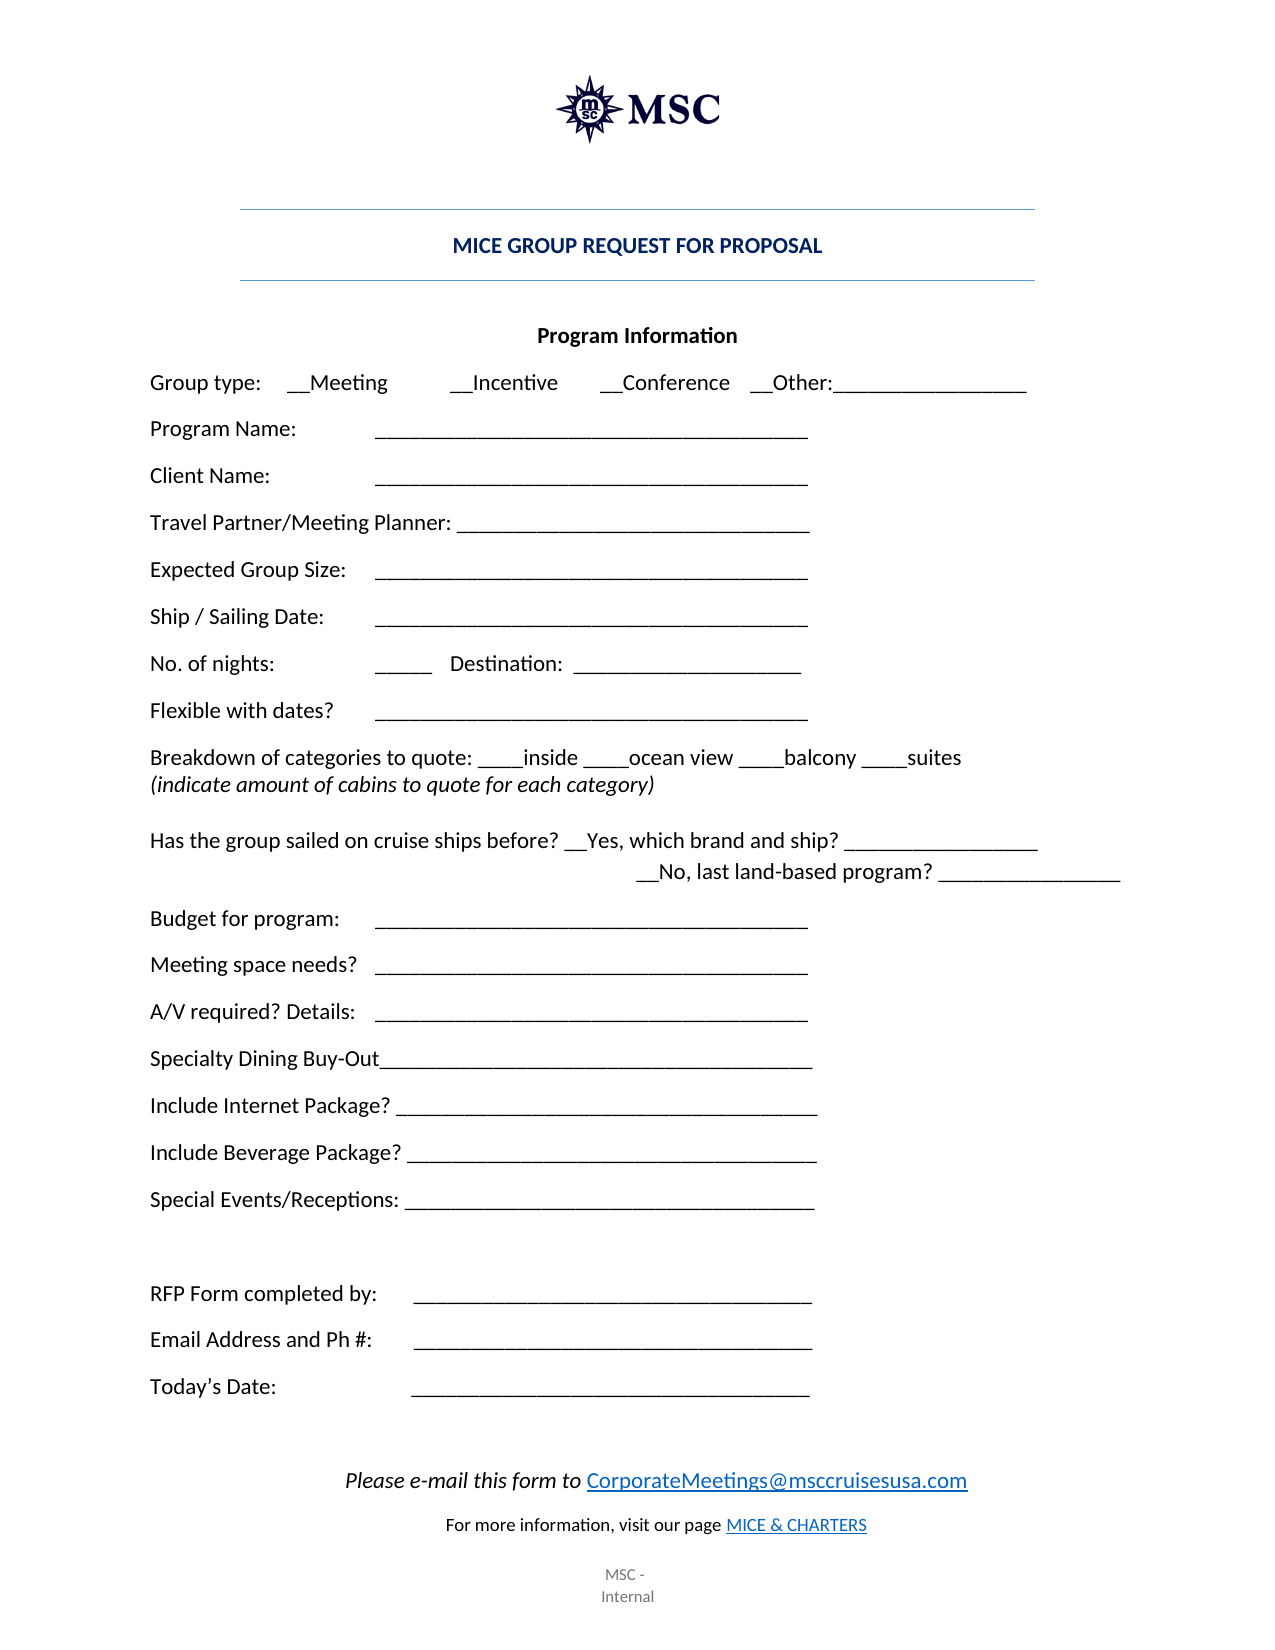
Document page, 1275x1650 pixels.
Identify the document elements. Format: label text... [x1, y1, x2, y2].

text Flexible with dates? ______________________________________ [150, 696, 1125, 724]
text Travel Partner/Meeting Planner: _______________________________ [150, 508, 1125, 536]
text Program Name: ______________________________________ [150, 414, 1125, 442]
text Expected Group Size: ______________________________________ [150, 555, 1125, 583]
text Today’s Date: ___________________________________ [150, 1372, 1125, 1401]
text Meeting space needs? ______________________________________ [150, 951, 1125, 979]
text RFP Form completed by: ___________________________________ [150, 1279, 1125, 1307]
text Client Name: ______________________________________ [150, 461, 1125, 489]
text Has the group sailed on cruise ships before? __Yes, which brand and ship? _________________ __No, last land-based program? ________________ [150, 827, 1125, 885]
text Ship / Sailing Date: ______________________________________ [150, 602, 1125, 630]
text Include Internet Package? _____________________________________ [150, 1091, 1125, 1119]
text Email Address and Ph #: ___________________________________ [150, 1326, 1125, 1354]
text Group type: __Meeting __Incentive __Conference __Other:_________________ [150, 368, 1125, 396]
text A/V required? Details: ______________________________________ [150, 997, 1125, 1026]
text Program Information [150, 321, 1125, 349]
text Breakdown of categories to quote: ____inside ____ocean view ____balcony ____suites [150, 743, 1125, 771]
text Special Events/Receptions: ____________________________________ [150, 1185, 1125, 1213]
text Please e-mail this form to CorporateMeetings@msccruisesusa.com [94, 1466, 1219, 1494]
text For more information, visit our page MICE & CHARTERS [94, 1513, 1219, 1536]
text No. of nights: _____ Destination: ____________________ [150, 649, 1125, 677]
text Include Beverage Package? ____________________________________ [150, 1138, 1125, 1166]
text MICE GROUP REQUEST FOR PROPOSAL [240, 210, 1035, 280]
picture [555, 75, 720, 144]
text (indicate amount of cabins to quote for each category) [150, 771, 1125, 799]
text Budget for program: ______________________________________ [150, 904, 1125, 932]
text Specialty Dining Buy-Out______________________________________ [150, 1044, 1125, 1072]
